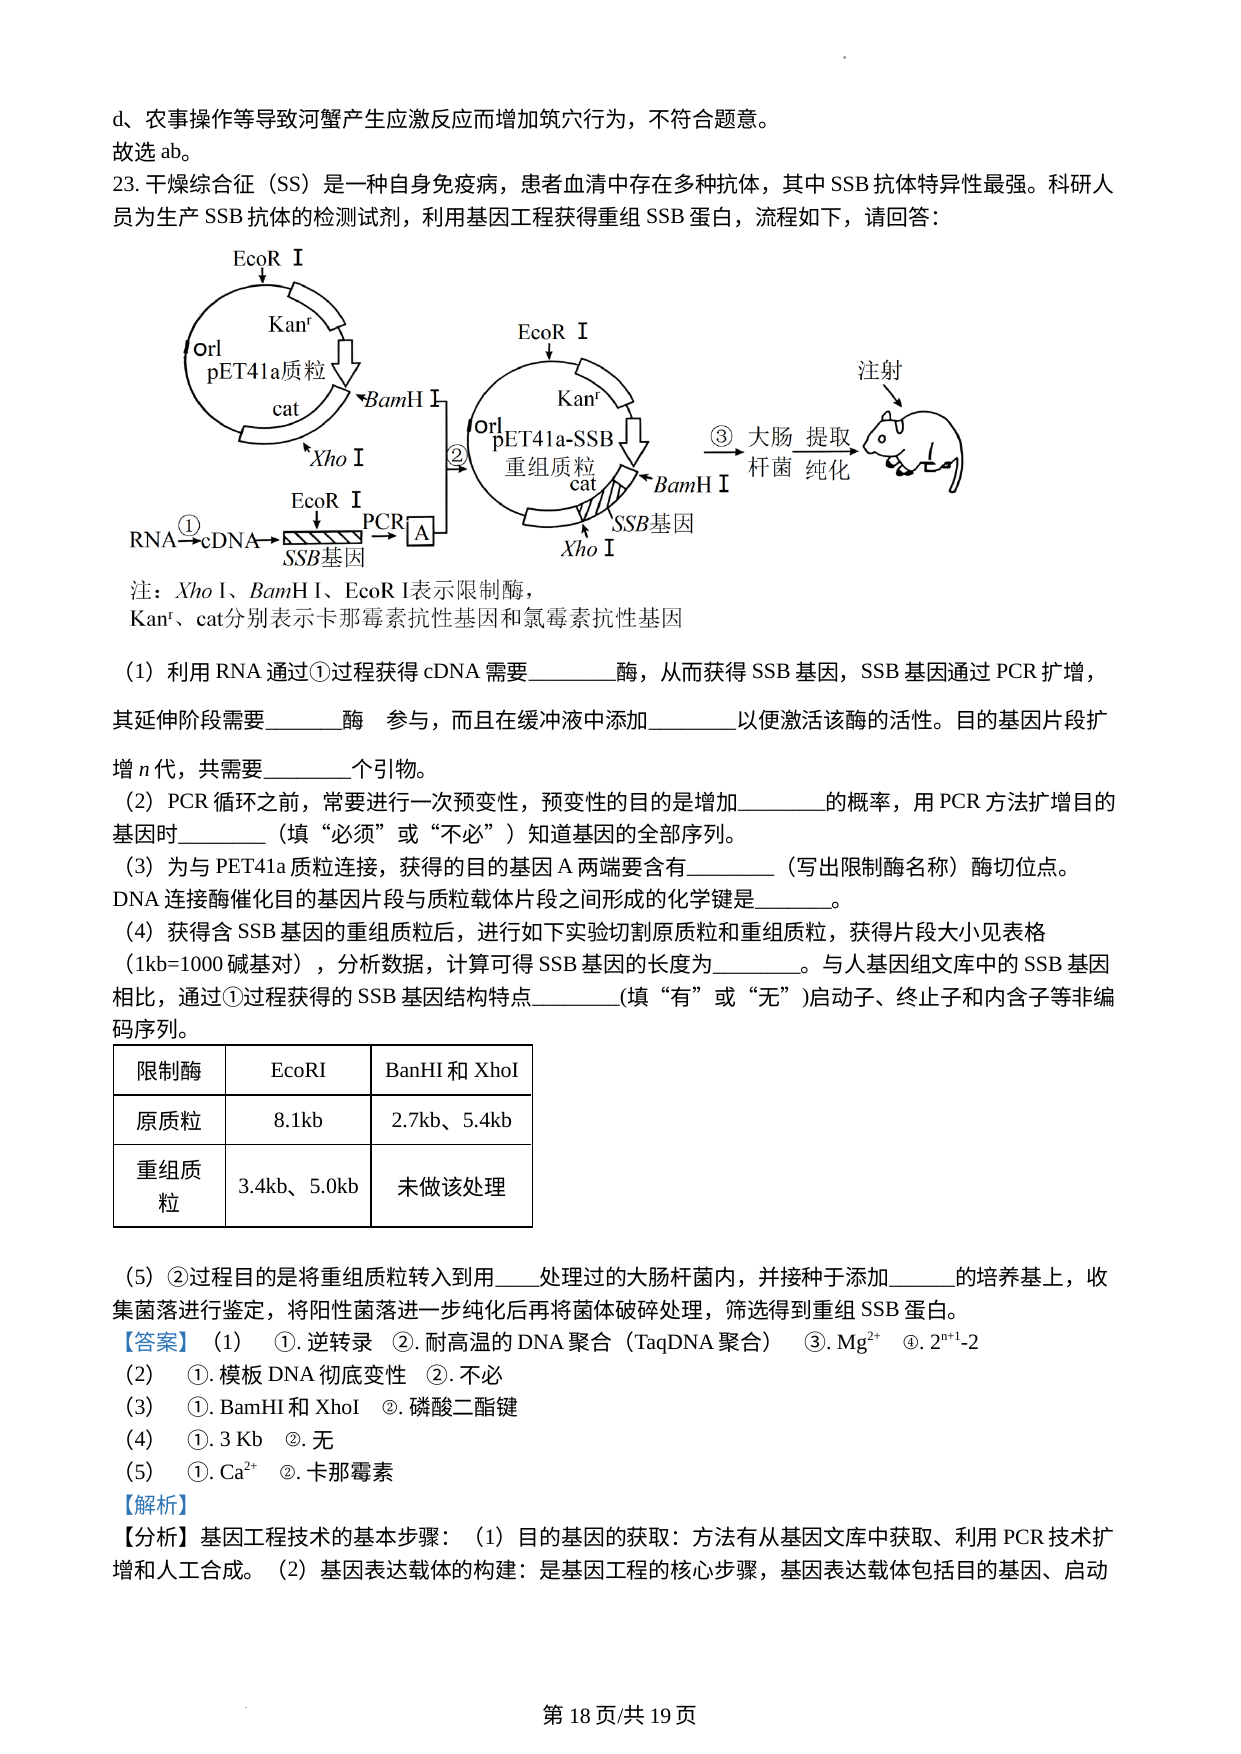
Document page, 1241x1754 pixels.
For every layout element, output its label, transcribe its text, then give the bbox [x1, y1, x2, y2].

text 【答案】（1） ①. 逆转录 ②. 耐高温的DNA聚合（TaqDNA聚合） ③. Mg2+ ④. 2n+1-2 [112, 1325, 1128, 1357]
text 23. 干燥综合征（SS）是一种自身免疫病，患者血清中存在多种抗体，其中SSB抗体特异性最强。科研人员为生产SSB抗体的检测试剂，利用基因工程获得重组SSB蛋白，流程如下，请回答： [112, 167, 1128, 232]
table_cell 2.7kb、5.4kb [372, 1094, 532, 1144]
table_cell 未做该处理 [372, 1144, 532, 1226]
table_cell 原质粒 [114, 1096, 225, 1144]
text 【解析】 [112, 1487, 1128, 1520]
text 故选ab。 [112, 134, 1128, 167]
picture [112, 246, 972, 641]
table_cell 8.1kb [226, 1096, 370, 1144]
table_header EcoRI [226, 1046, 370, 1094]
text （5） ①. Ca2+ ②. 卡那霉素 [112, 1455, 1128, 1487]
table_header 限制酶 [114, 1046, 225, 1094]
text （5）②过程目的是将重组质粒转入到用____处理过的大肠杆菌内，并接种于添加______的培养基上，收集菌落进行鉴定，将阳性菌落进一步纯化后再将菌体破碎处理，筛选得到重组SSB蛋白。 [112, 1260, 1128, 1325]
text d、农事操作等导致河蟹产生应激反应而增加筑穴行为，不符合题意。 [112, 102, 1128, 134]
text （2）PCR循环之前，常要进行一次预变性，预变性的目的是增加________的概率，用PCR方法扩增目的基因时________（填“必须”或“不必”）知道基因的全部序列。 [112, 784, 1128, 849]
table_cell 3.4kb、5.0kb [226, 1145, 370, 1226]
table_cell 重组质粒 [114, 1145, 225, 1226]
text （2） ①. 模板DNA彻底变性 ②. 不必 [112, 1357, 1128, 1390]
text （3） ①. BamHI和XhoI ②. 磷酸二酯键 [112, 1390, 1128, 1422]
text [112, 1520, 1128, 1585]
text （4）获得含SSB基因的重组质粒后，进行如下实验切割原质粒和重组质粒，获得片段大小见表格（1kb=1000碱基对），分析数据，计算可得SSB基因的长度为________。与人基因组文库中的SSB基因相比，通过①过程获得的SSB基因结构特点________(填“有”或“无”)启动子、终止子和内含子等非编码序列。 [112, 914, 1128, 1044]
text （4） ①. 3 Kb ②. 无 [112, 1422, 1128, 1455]
text （1）利用RNA通过①过程获得cDNA需要________酶，从而获得SSB基因，SSB基因通过PCR扩增，其延伸阶段需要_______酶参与，而且在缓冲液中添加________以便激活该酶的活性。目的基因片段扩增n代，共需要________个引物。 [112, 654, 1128, 784]
text （3）为与PET41a质粒连接，获得的目的基因A两端要含有________（写出限制酶名称）酶切位点。DNA连接酶催化目的基因片段与质粒载体片段之间形成的化学键是_______。 [112, 849, 1128, 914]
table_header BanHI和XhoI [372, 1046, 532, 1094]
